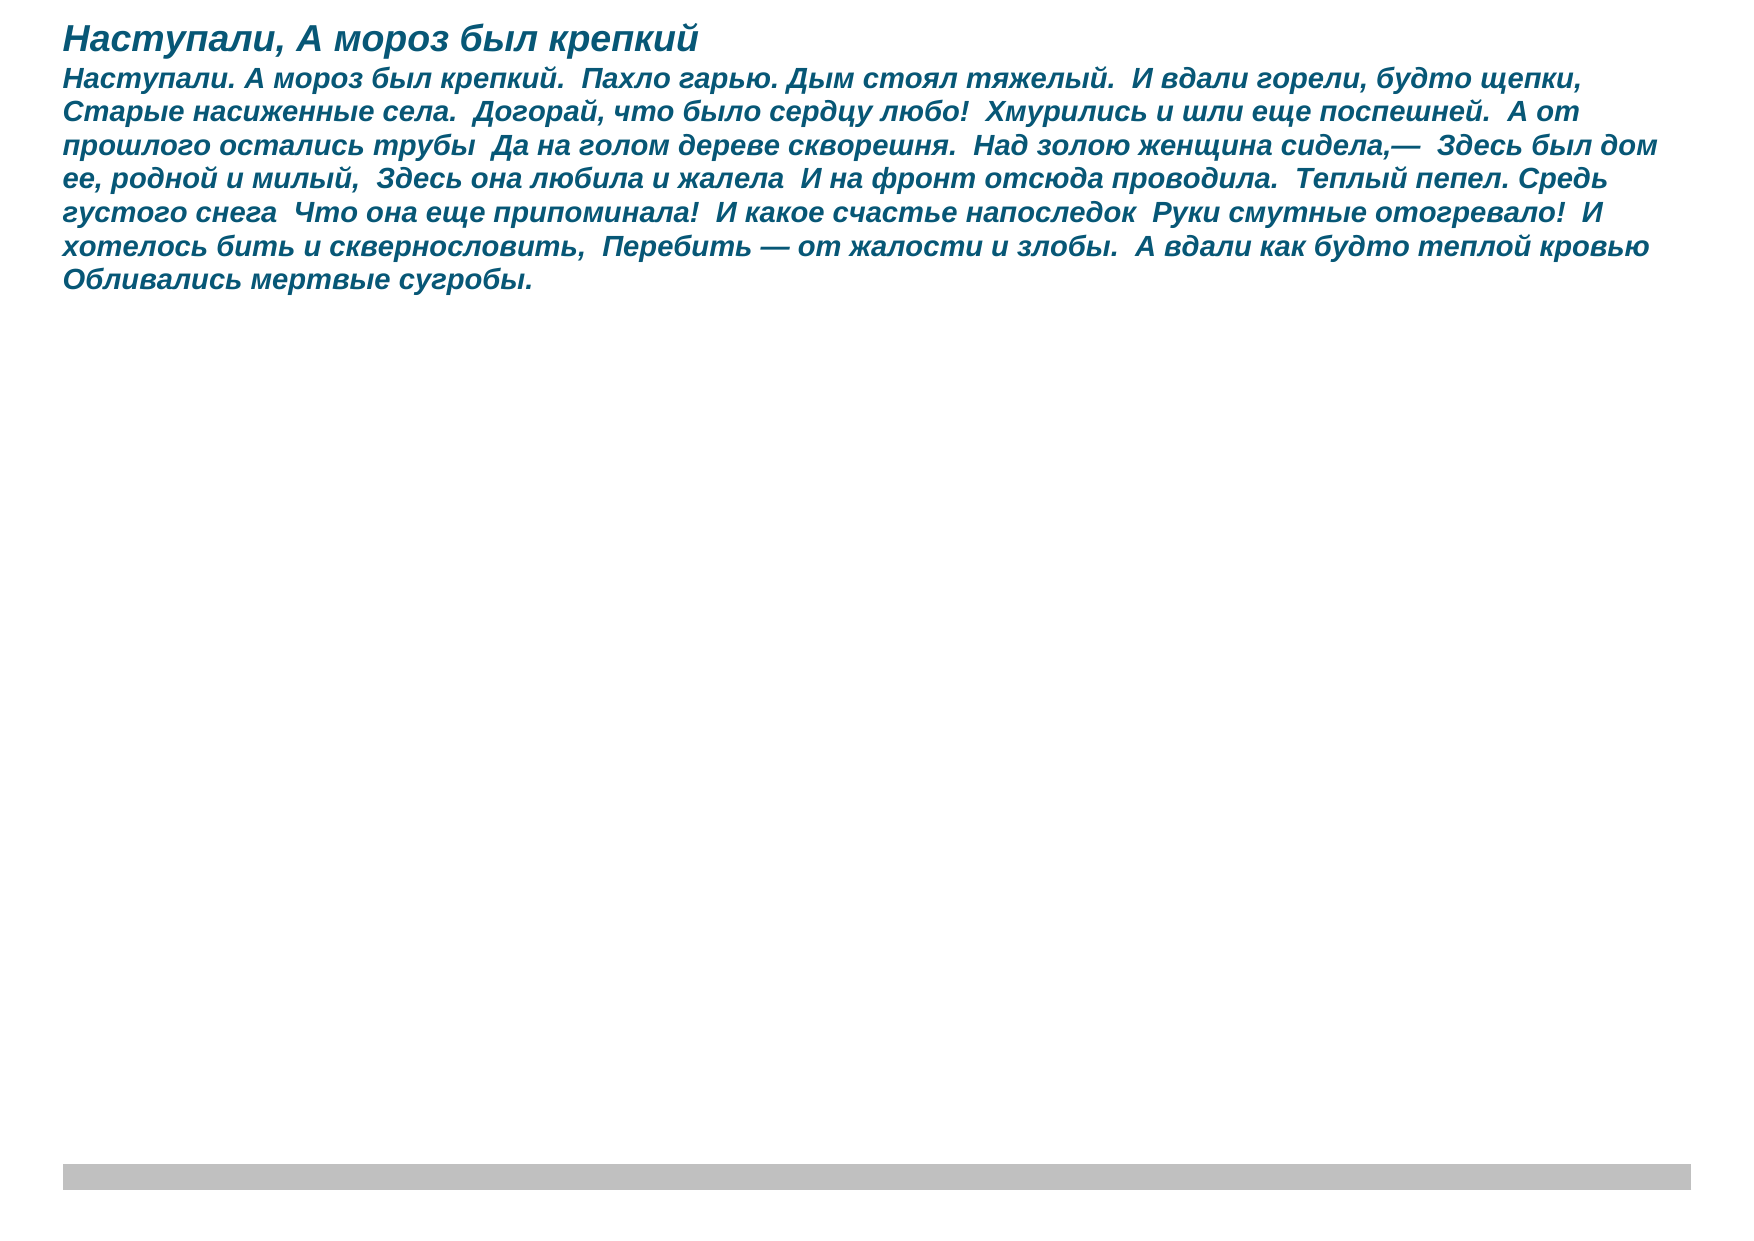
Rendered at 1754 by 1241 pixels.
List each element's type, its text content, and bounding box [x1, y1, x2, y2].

subtitle Наступали, А мороз был крепкий [62, 17, 1691, 60]
text Наступали. А мороз был крепкий. [62, 61, 1691, 296]
